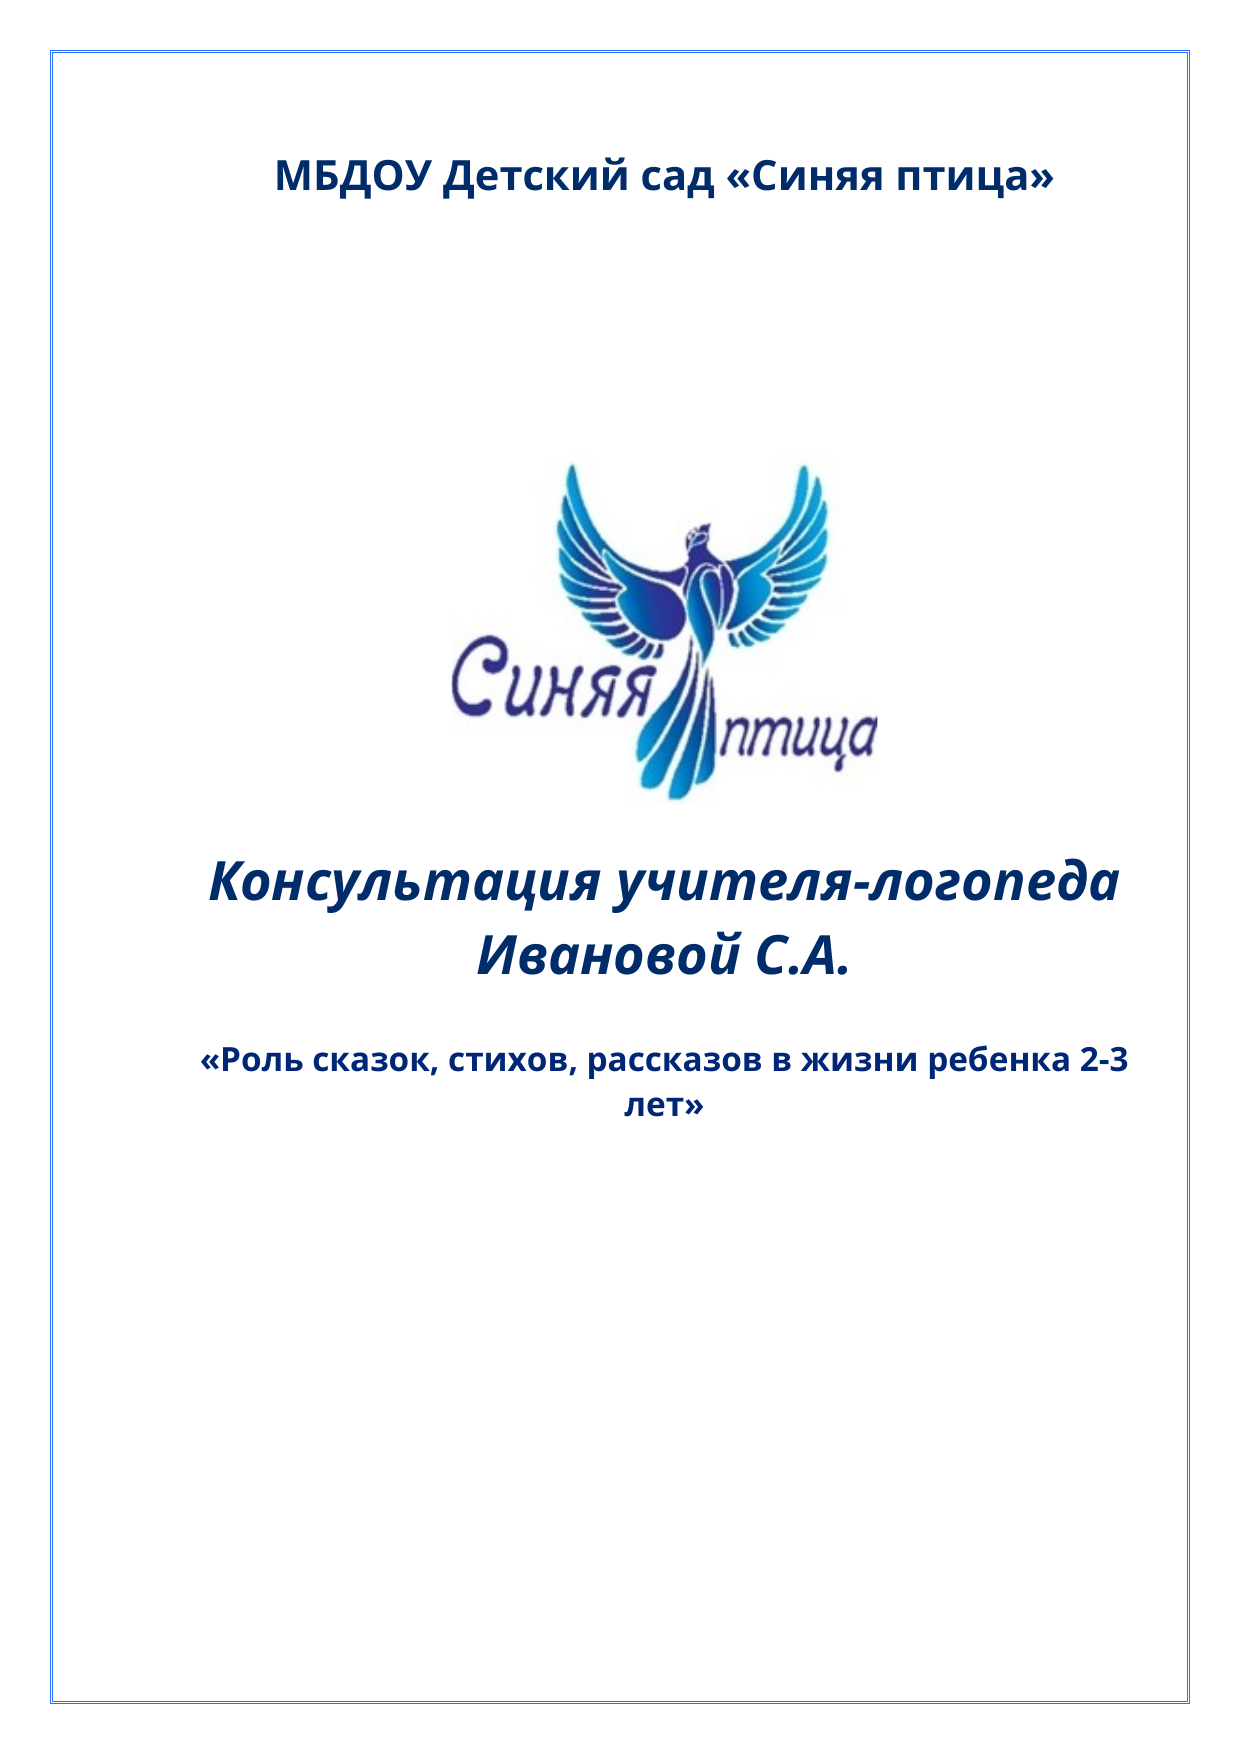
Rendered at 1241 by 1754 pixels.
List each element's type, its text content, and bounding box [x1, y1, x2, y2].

text «Роль сказок, стихов, рассказов в жизни ребенка 2-3 лет» [177, 1035, 1152, 1126]
text Ивановой С.А. [177, 916, 1152, 990]
picture [451, 432, 878, 804]
text МБДОУ Детский сад «Синяя птица» [177, 145, 1152, 202]
text Консультация учителя-логопеда [177, 842, 1152, 916]
